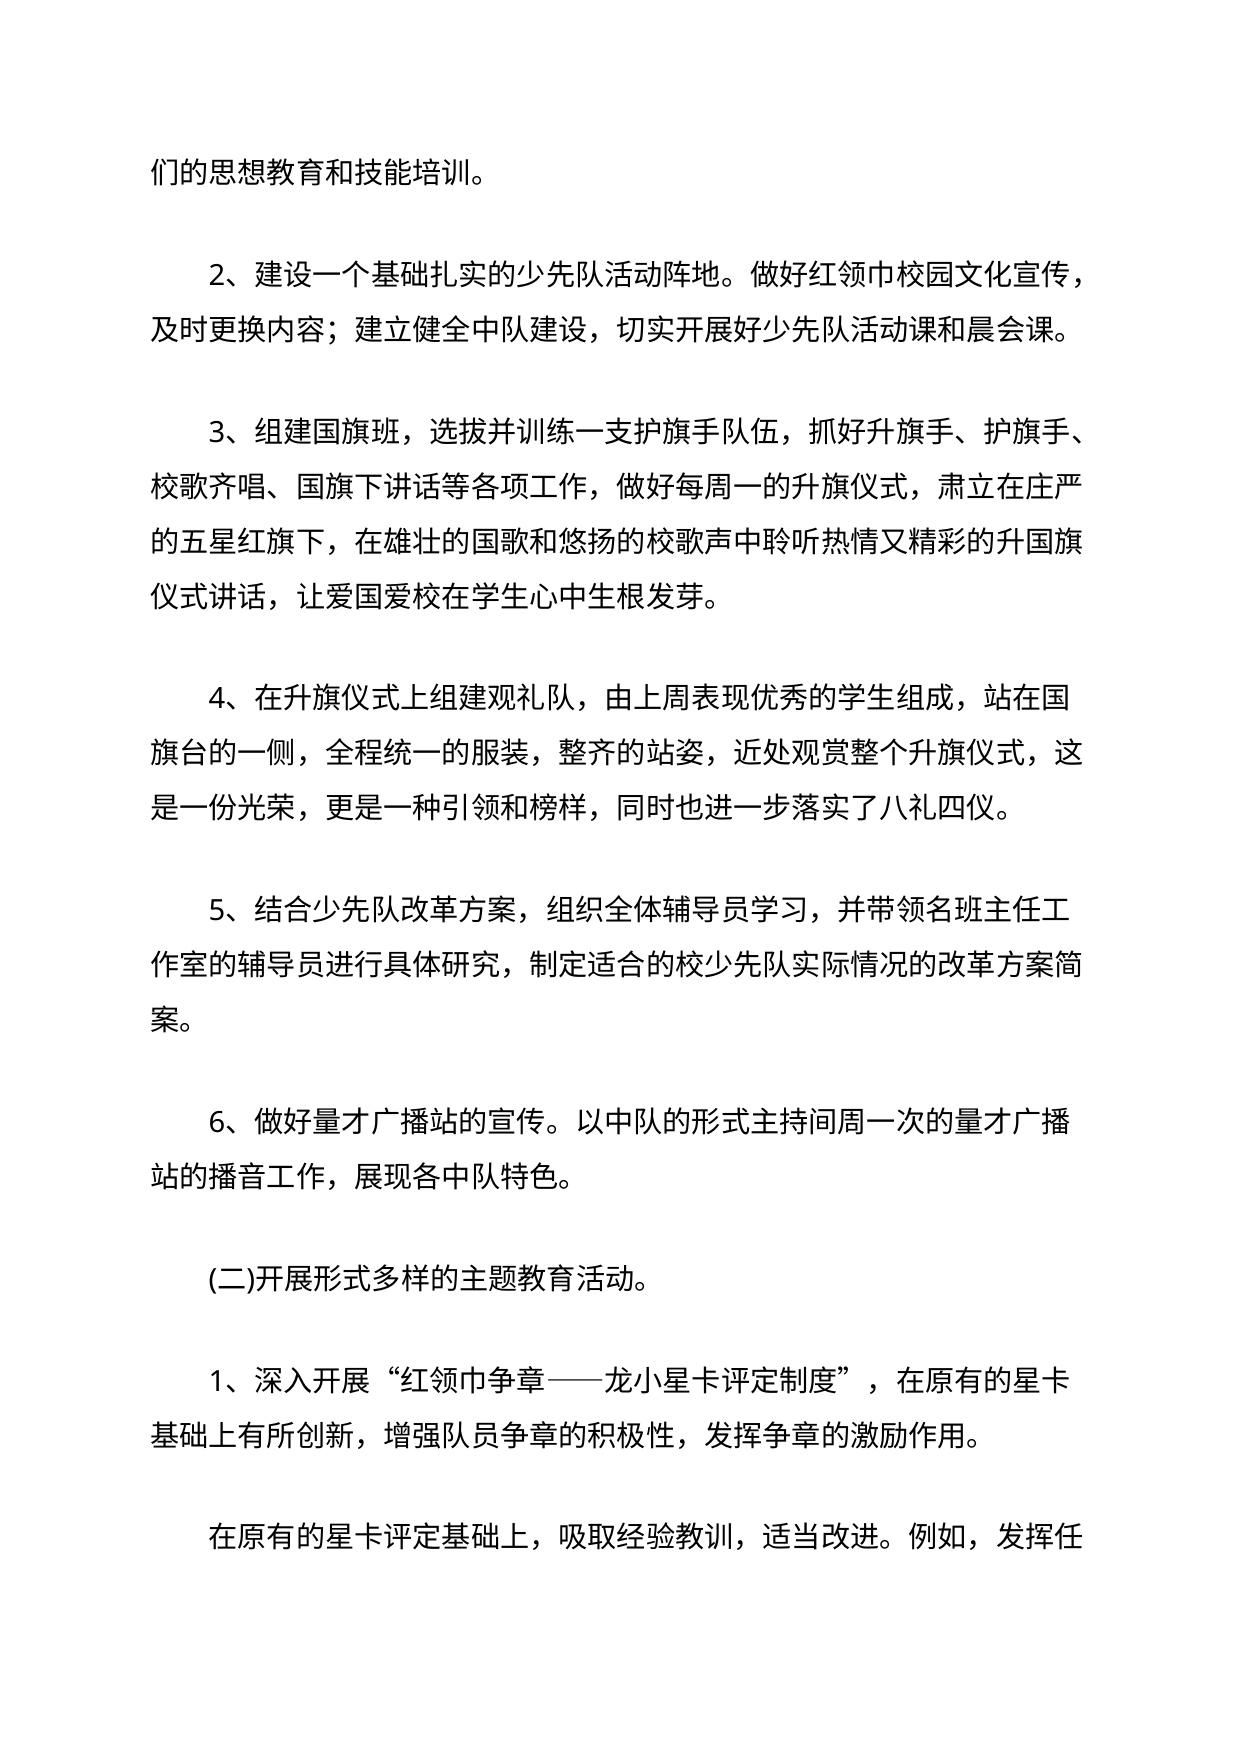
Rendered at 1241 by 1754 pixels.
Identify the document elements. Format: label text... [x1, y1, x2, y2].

text (二)开展形式多样的主题教育活动。 [150, 1255, 1090, 1298]
text 2、建设一个基础扎实的少先队活动阵地。做好红领巾校园文化宣传，及时更换内容；建立健全中队建设，切实开展好少先队活动课和晨会课。 [150, 252, 1090, 349]
text 3、组建国旗班，选拔并训练一支护旗手队伍，抓好升旗手、护旗手、校歌齐唱、国旗下讲话等各项工作，做好每周一的升旗仪式，肃立在庄严的五星红旗下，在雄壮的国歌和悠扬的校歌声中聆听热情又精彩的升国旗仪式讲话，让爱国爱校在学生心中生根发芽。 [150, 408, 1090, 616]
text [150, 1514, 1090, 1556]
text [150, 150, 1090, 192]
text 6、做好量才广播站的宣传。以中队的形式主持间周一次的量才广播站的播音工作，展现各中队特色。 [150, 1098, 1090, 1196]
text 1、深入开展“红领巾争章——龙小星卡评定制度”，在原有的星卡基础上有所创新，增强队员争章的积极性，发挥争章的激励作用。 [150, 1357, 1090, 1454]
text 5、结合少先队改革方案，组织全体辅导员学习，并带领名班主任工作室的辅导员进行具体研究，制定适合的校少先队实际情况的改革方案简案。 [150, 887, 1090, 1039]
text 4、在升旗仪式上组建观礼队，由上周表现优秀的学生组成，站在国旗台的一侧，全程统一的服装，整齐的站姿，近处观赏整个升旗仪式，这是一份光荣，更是一种引领和榜样，同时也进一步落实了八礼四仪。 [150, 675, 1090, 827]
